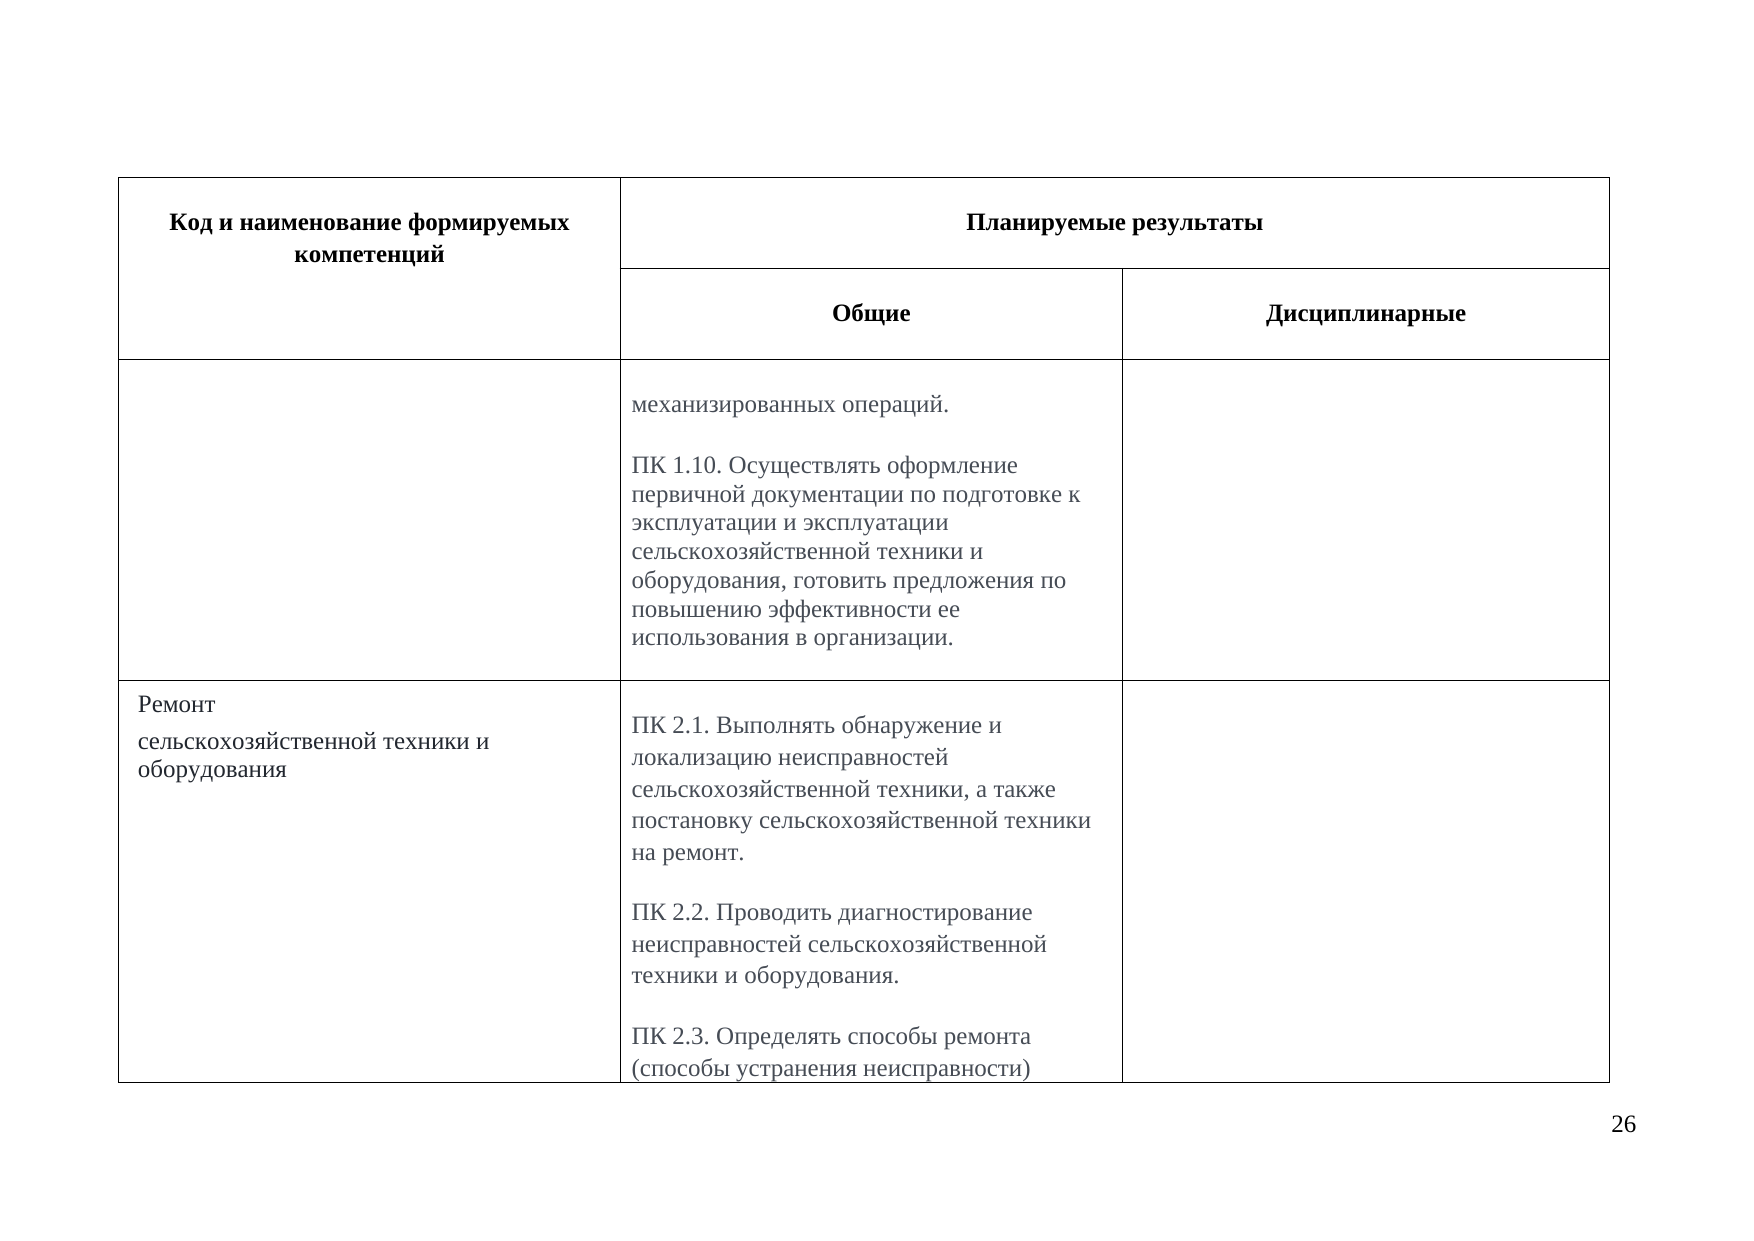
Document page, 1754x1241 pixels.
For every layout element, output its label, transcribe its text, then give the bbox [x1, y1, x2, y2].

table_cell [119, 681, 620, 1082]
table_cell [621, 360, 1122, 680]
table_cell Общие [621, 269, 1122, 359]
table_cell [119, 360, 620, 680]
table_header Планируемые результаты [621, 178, 1609, 268]
table_cell [1123, 681, 1609, 1082]
table_cell Дисциплинарные [1123, 269, 1609, 359]
table_cell [1123, 360, 1609, 680]
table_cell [621, 681, 1122, 1082]
table_header Код и наименование формируемых компетенций [119, 178, 620, 359]
